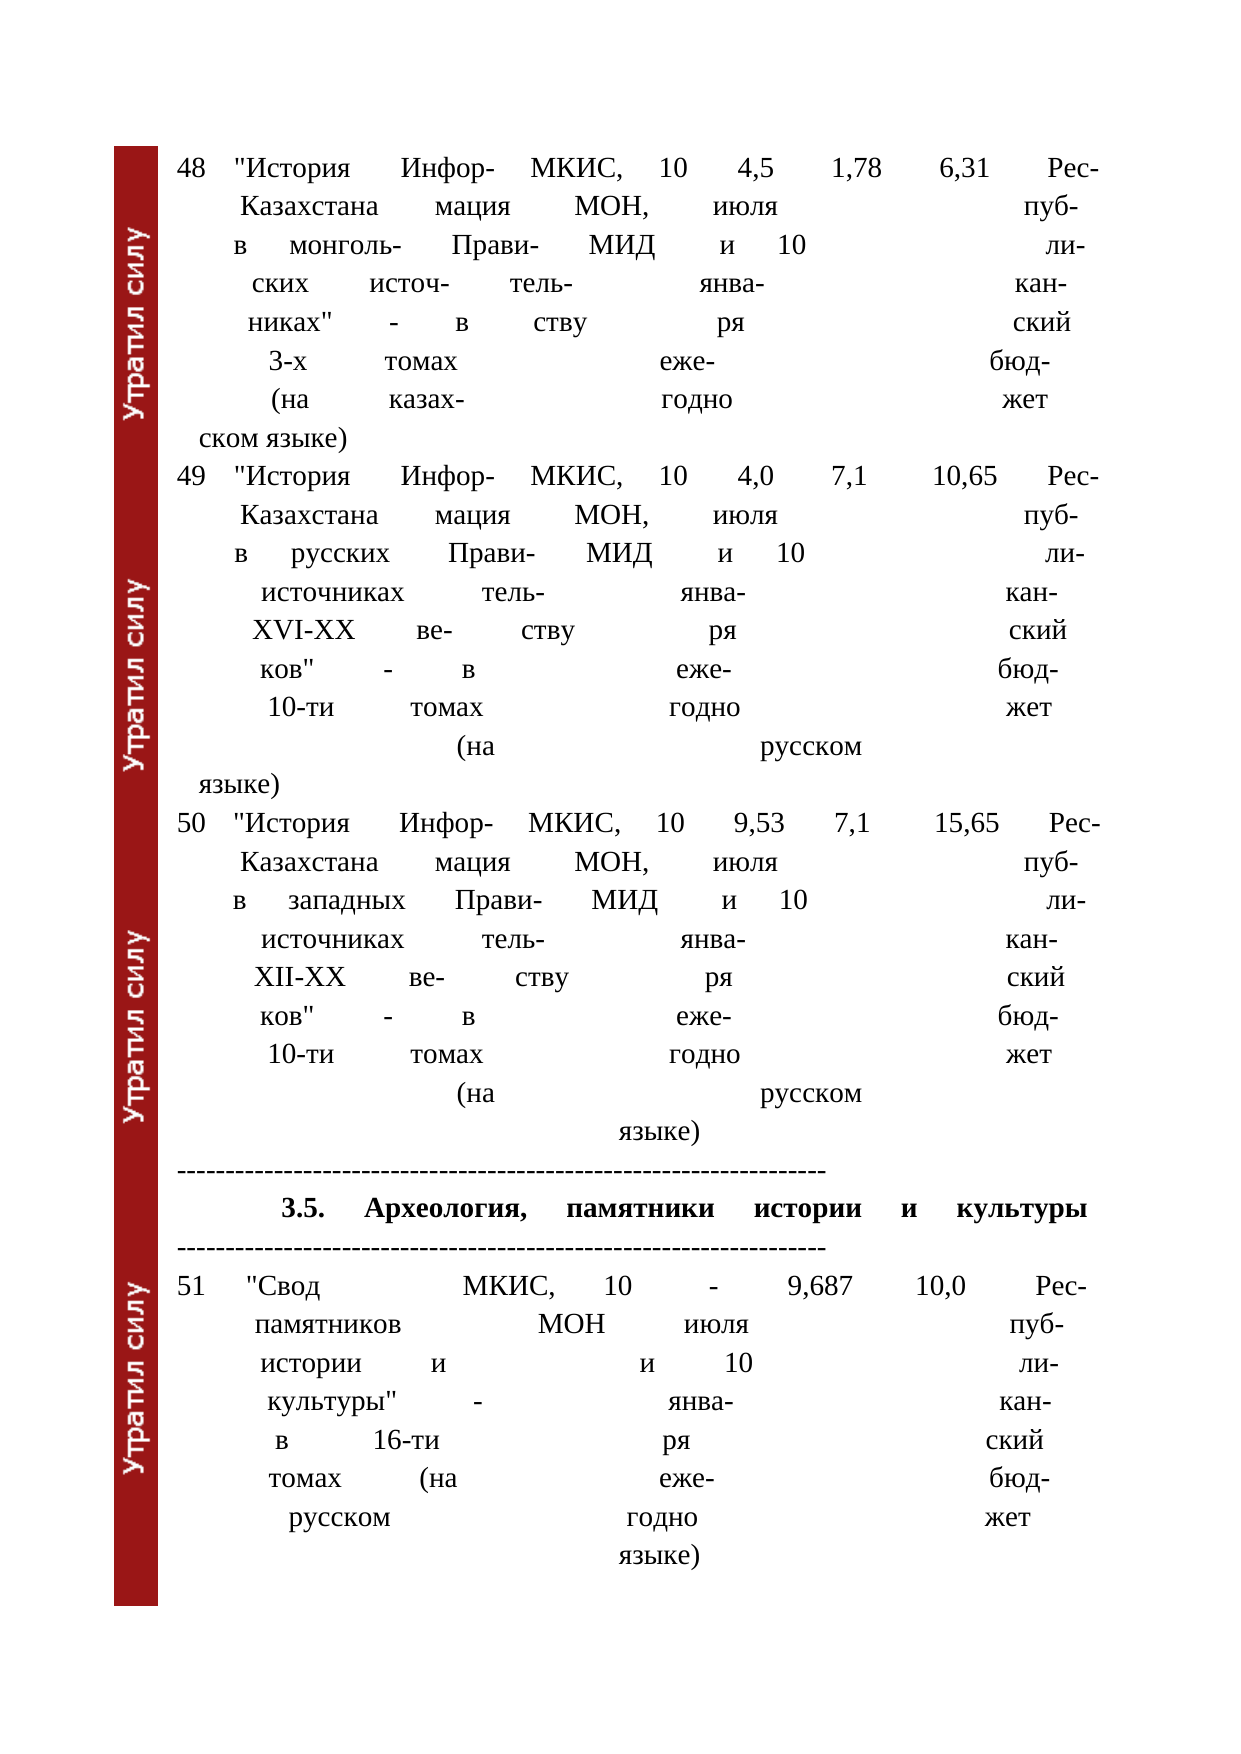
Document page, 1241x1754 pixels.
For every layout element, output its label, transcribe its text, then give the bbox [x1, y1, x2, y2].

text 49 "История Инфор- МКИС, 10 4,0 7,1 10,65 Рес- Казахстана мация МОН, июля пуб- в русских Прави- МИД и 10 ли- источниках тель- янва- кан- XVI-XX ве- ству ря ский ков" - в еже- бюд- 10-ти томах годно жет (на русском языке) [112, 458, 1128, 800]
text 48 "История Инфор- МКИС, 10 4,5 1,78 6,31 Рес- Казахстана мация МОН, июля пуб- в монголь- Прави- МИД и 10 ли- ских источ- тель- янва- кан- никах" - в ству ря ский 3-х томах еже- бюд- (на казах- годно жет ском языке) [112, 150, 1128, 453]
picture [114, 1571, 158, 1606]
picture [114, 800, 158, 805]
picture [114, 146, 158, 150]
picture [114, 453, 158, 458]
